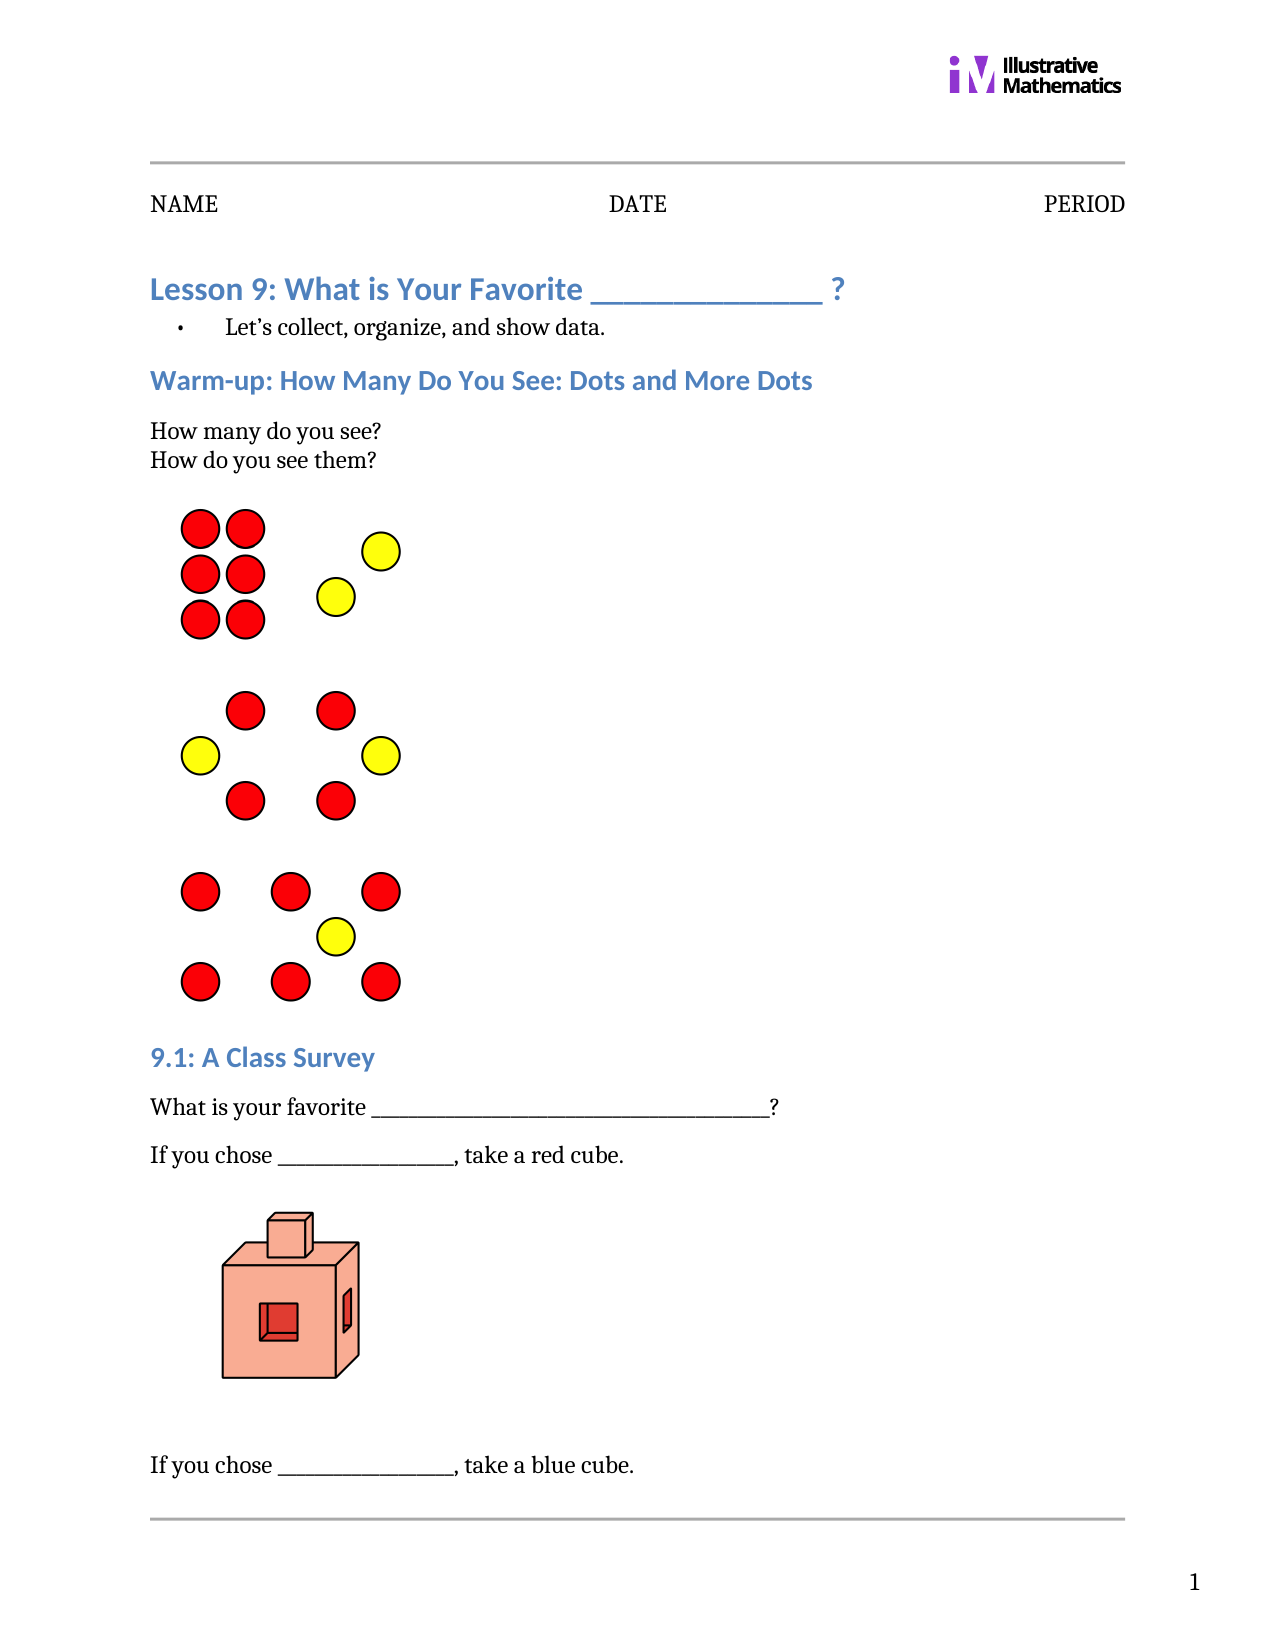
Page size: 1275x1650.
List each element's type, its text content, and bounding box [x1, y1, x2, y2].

subtitle Lesson 9: What is Your Favorite ______________ ? [150, 268, 1125, 309]
text How many do you see? How do you see them? [150, 417, 1125, 474]
subtitle Warm-up: How Many Do You See: Dots and More Dots [150, 362, 1125, 398]
text What is your favorite ___________________________________________? [150, 1093, 1125, 1122]
text If you chose ___________________, take a red cube. [150, 1141, 1125, 1169]
picture [168, 1188, 413, 1432]
text If you chose ___________________, take a blue cube. [150, 1451, 1125, 1479]
list Let’s collect, organize, and show data. [175, 313, 1125, 342]
picture [168, 855, 413, 1018]
subtitle 9.1: A Class Survey [150, 1039, 1125, 1074]
picture [168, 493, 413, 656]
picture [949, 55, 1121, 93]
picture [168, 674, 413, 837]
